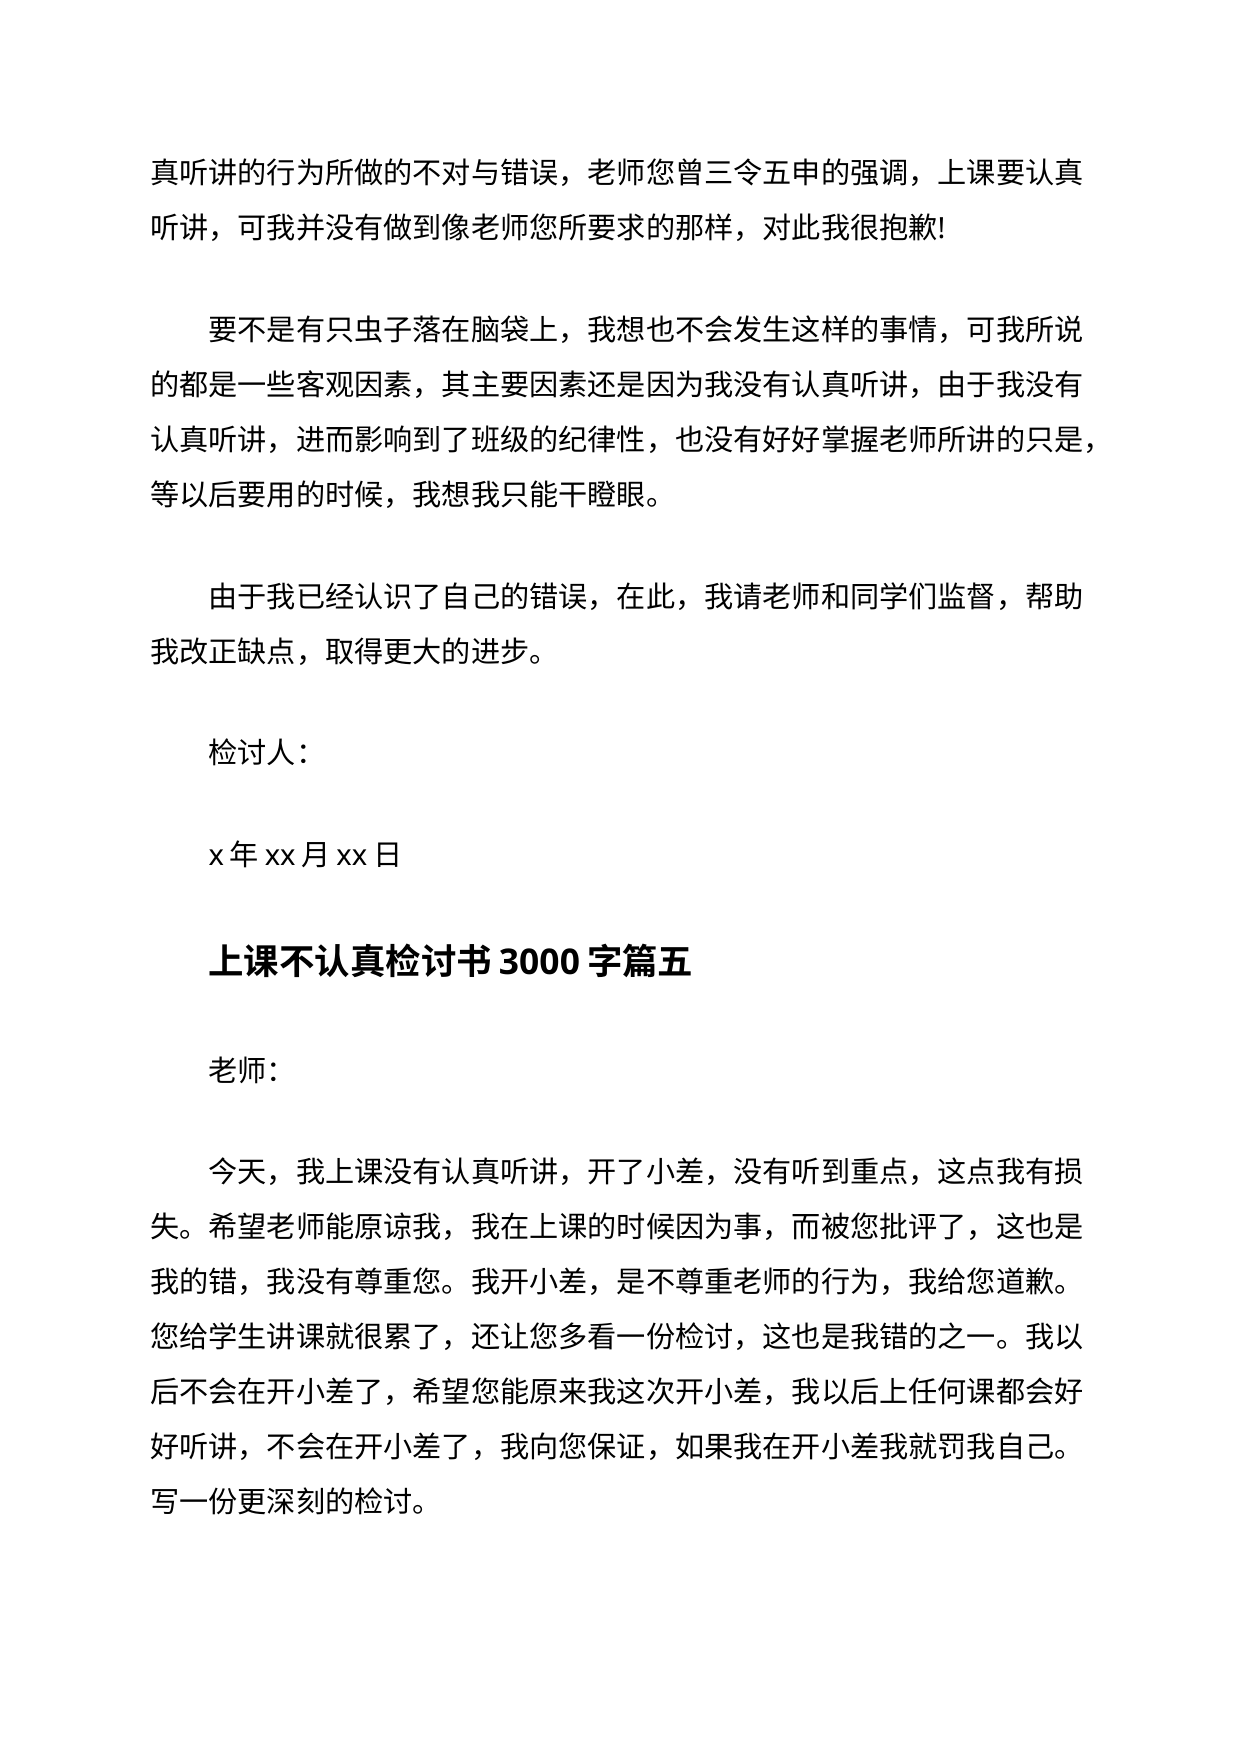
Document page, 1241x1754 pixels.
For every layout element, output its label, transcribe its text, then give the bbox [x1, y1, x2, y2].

text 检讨人： [150, 730, 1090, 772]
text 要不是有只虫子落在脑袋上，我想也不会发生这样的事情，可我所说的都是一些客观因素，其主要因素还是因为我没有认真听讲，由于我没有认真听讲，进而影响到了班级的纪律性，也没有好好掌握老师所讲的只是，等以后要用的时候，我想我只能干瞪眼。 [150, 307, 1090, 514]
text 今天，我上课没有认真听讲，开了小差，没有听到重点，这点我有损失。希望老师能原谅我，我在上课的时候因为事，而被您批评了，这也是我的错，我没有尊重您。我开小差，是不尊重老师的行为，我给您道歉。您给学生讲课就很累了，还让您多看一份检讨，这也是我错的之一。我以后不会在开小差了，希望您能原来我这次开小差，我以后上任何课都会好好听讲，不会在开小差了，我向您保证，如果我在开小差我就罚我自己。写一份更深刻的检讨。 [150, 1149, 1090, 1521]
text 由于我已经认识了自己的错误，在此，我请老师和同学们监督，帮助我改正缺点，取得更大的进步。 [150, 573, 1090, 671]
text 老师： [150, 1047, 1090, 1089]
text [150, 150, 1090, 247]
text 上课不认真检讨书3000字篇五 [150, 934, 1090, 985]
text x年xx月xx日 [150, 832, 1090, 874]
